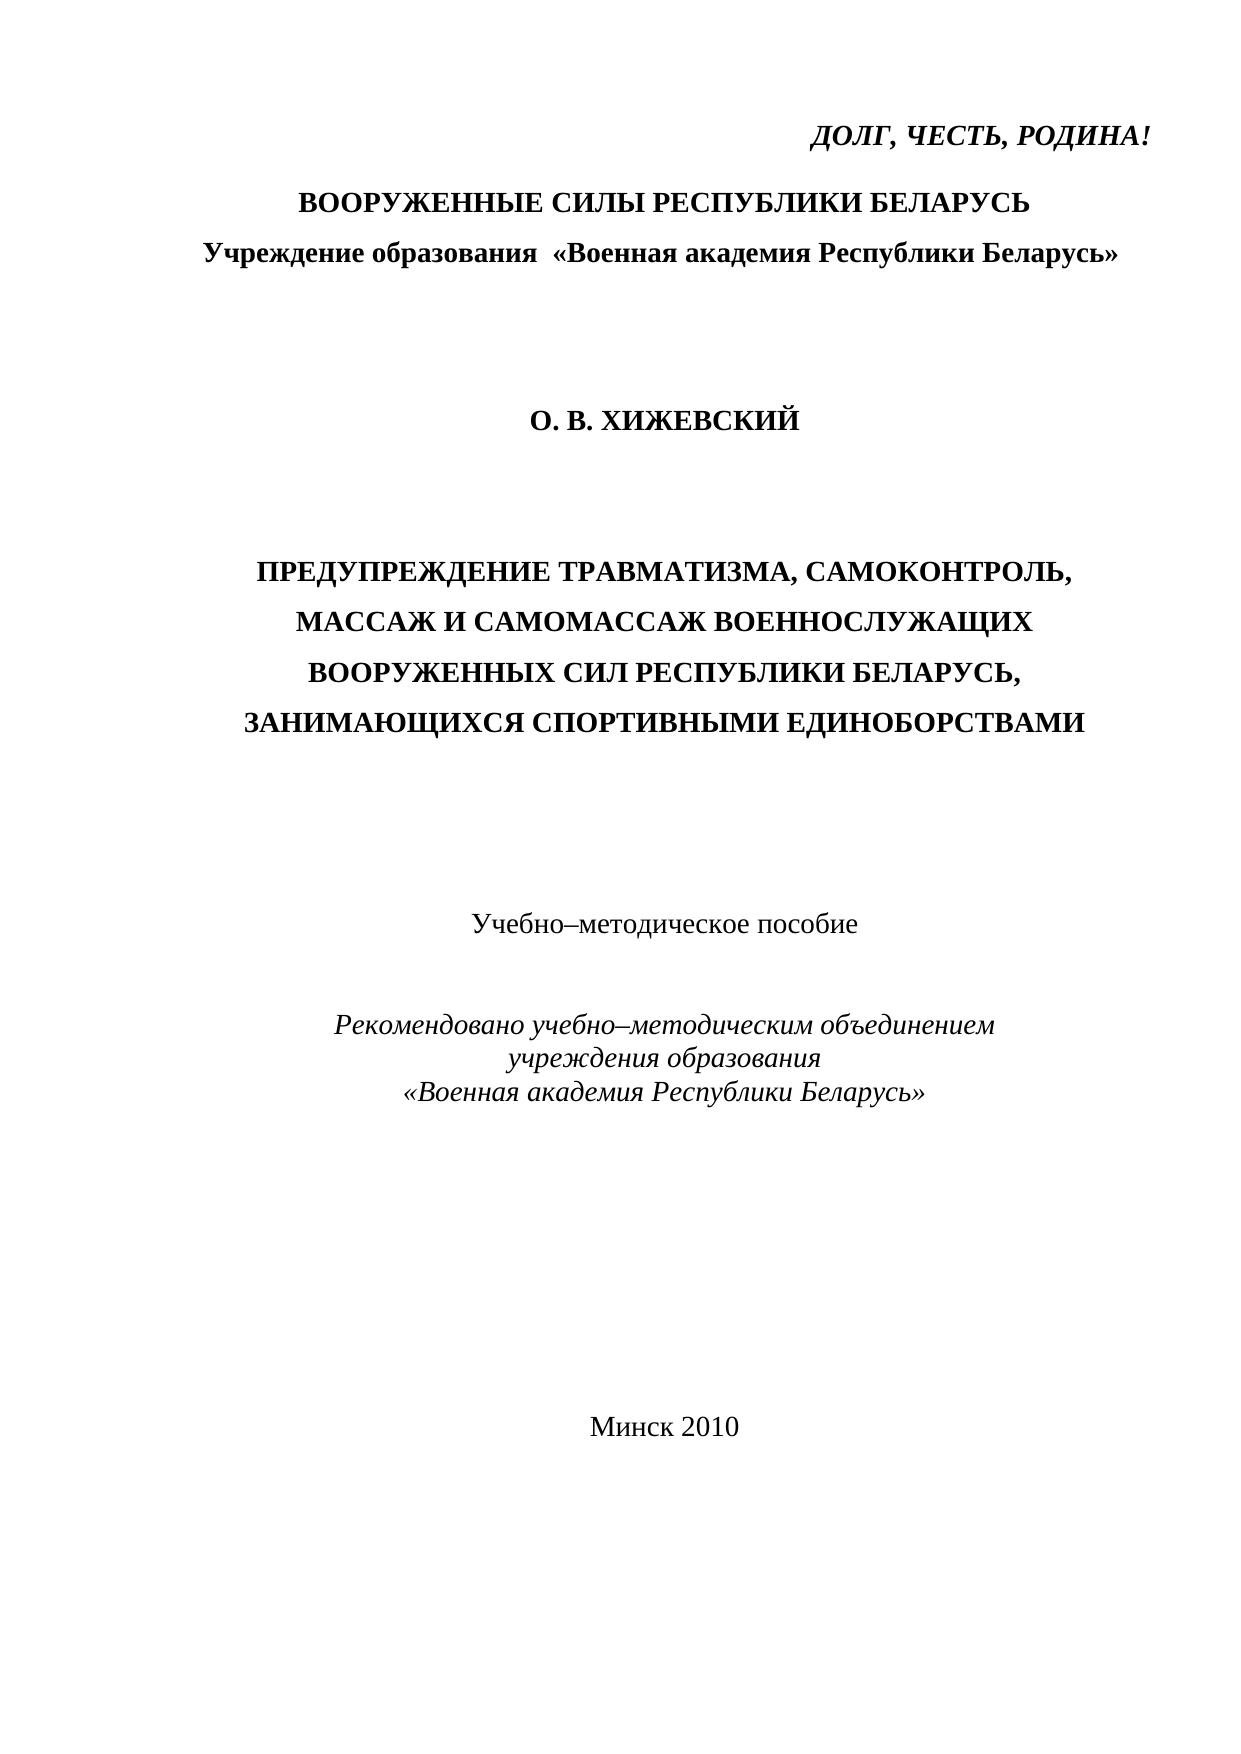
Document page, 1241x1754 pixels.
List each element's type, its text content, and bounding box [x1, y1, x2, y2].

text «Военная академия Республики Беларусь» [177, 1074, 1152, 1108]
title О. В. ХИЖЕВСКИЙ [177, 403, 1152, 437]
text Минск 2010 [177, 1409, 1152, 1443]
text ДОЛГ, ЧЕСТЬ, РОДИНА! [177, 118, 1152, 152]
title Учреждение образования «Военная академия Республики Беларусь» [162, 236, 1152, 269]
title ВООРУЖЕННЫЕ СИЛЫ РЕСПУБЛИКИ БЕЛАРУСЬ [177, 185, 1152, 219]
text ПРЕДУПРЕЖДЕНИЕ ТРАВМАТИЗМА, САМОКОНТРОЛЬ, МАССАЖ И САМОМАССАЖ ВОЕННОСЛУЖАЩИХ ВООРУЖЕННЫХ СИЛ РЕСПУБЛИКИ БЕЛАРУСЬ, ЗАНИМАЮЩИХСЯ СПОРТИВНЫМИ ЕДИНОБОРСТВАМИ [177, 554, 1152, 739]
text учреждения образования [177, 1041, 1152, 1074]
text Учебно–методическое пособие [177, 906, 1152, 940]
text Рекомендовано учебно–методическим объединением [177, 1007, 1152, 1041]
